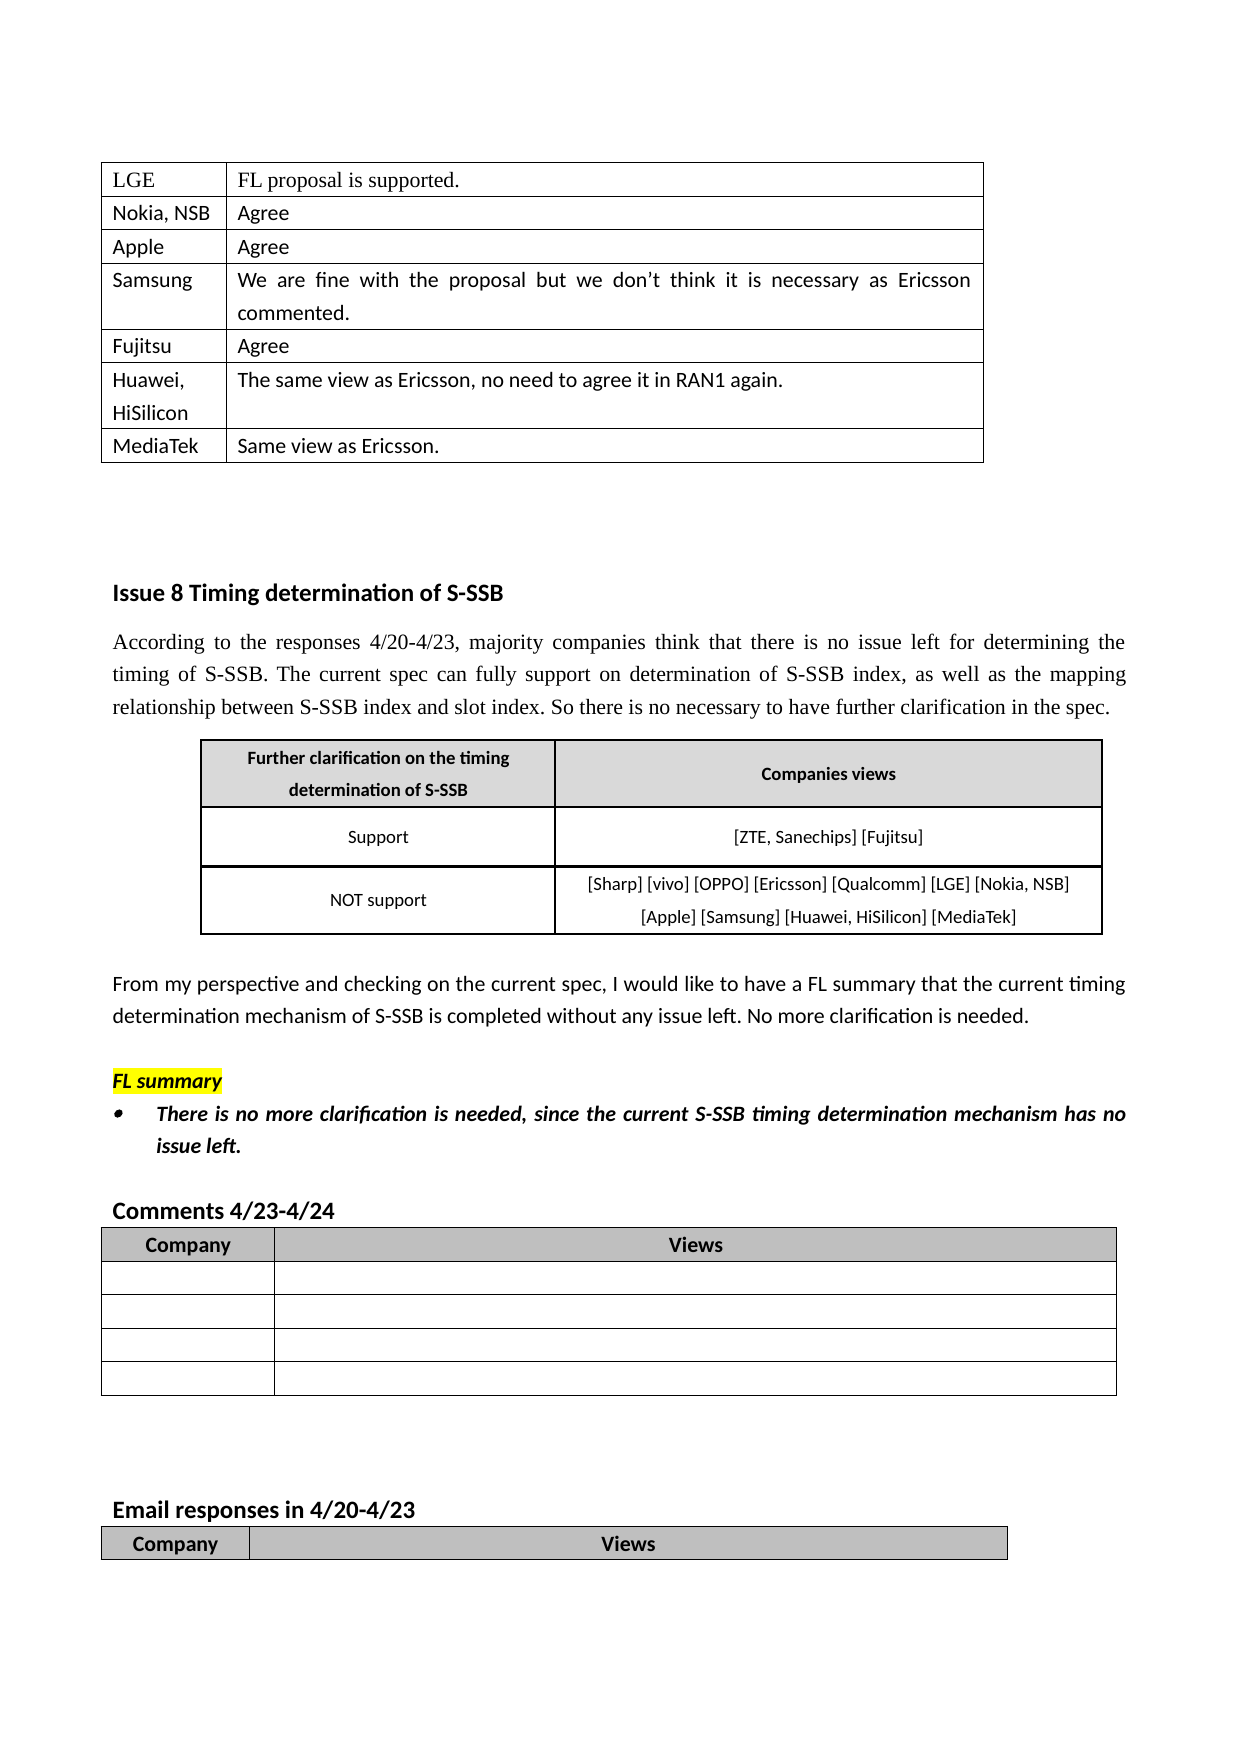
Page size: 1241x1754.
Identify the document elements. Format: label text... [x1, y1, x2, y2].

table_cell [275, 1295, 1116, 1328]
table_cell [102, 1295, 274, 1328]
text Issue 8 Timing determination of S-SSB [112, 577, 1128, 609]
table_cell Agree [227, 330, 983, 362]
table_cell Agree [227, 230, 983, 263]
table_cell [275, 1262, 1116, 1294]
table_cell Same view as Ericsson. [227, 429, 983, 462]
table_cell MediaTek [102, 429, 226, 462]
table_cell Huawei, HiSilicon [102, 363, 226, 428]
table_cell [Sharp] [vivo] [OPPO] [Ericsson] [Qualcomm] [LGE] [Nokia, NSB] [Apple] [Samsung] [Huawei, HiSilicon] [MediaTek] [556, 868, 1101, 932]
table_cell Apple [102, 230, 226, 263]
table_cell [ZTE, Sanechips] [Fujitsu] [556, 808, 1101, 865]
table_header Views [250, 1527, 1007, 1559]
table_cell We are fine with the proposal but we don’t think it is necessary as Ericsson commented. [227, 264, 983, 329]
table_header Company [102, 1527, 249, 1559]
table_cell NOT support [202, 868, 554, 932]
text From my perspective and checking on the current spec, I would like to have a FL summary that the current timing determination mechanism of S-SSB is completed without any issue left. No more clarification is needed. [112, 967, 1128, 1032]
table_cell [275, 1362, 1116, 1395]
table_cell Samsung [102, 264, 226, 329]
table_cell Nokia, NSB [102, 197, 226, 229]
table_header Further clarification on the timing determination of S-SSB [202, 741, 554, 806]
table_cell [102, 1329, 274, 1361]
table_cell FL proposal is supported. [227, 163, 983, 196]
text Comments 4/23-4/24 [112, 1194, 1128, 1227]
list There is no more clarification is needed, since the current S-SSB timing determination mechanism has no issue left. [112, 1097, 1128, 1162]
table_header Companies views [556, 741, 1101, 806]
table_cell [102, 1262, 274, 1294]
table_header Views [275, 1228, 1116, 1261]
text According to the responses 4/20-4/23, majority companies think that there is no issue left for determining the timing of S-SSB. The current spec can fully support on determination of S-SSB index, as well as the mapping relationship between S-SSB index and slot index. So there is no necessary to have further clarification in the spec. [112, 625, 1128, 723]
table_cell [275, 1329, 1116, 1361]
table_cell [102, 1362, 274, 1395]
table_cell LGE [102, 163, 226, 196]
table_cell Support [202, 808, 554, 865]
table_cell Fujitsu [102, 330, 226, 362]
table_header Company [102, 1228, 274, 1261]
table_cell The same view as Ericsson, no need to agree it in RAN1 again. [227, 363, 983, 428]
text Email responses in 4/20-4/23 [112, 1493, 1128, 1526]
text FL summary [112, 1064, 1128, 1097]
table_cell Agree [227, 197, 983, 229]
